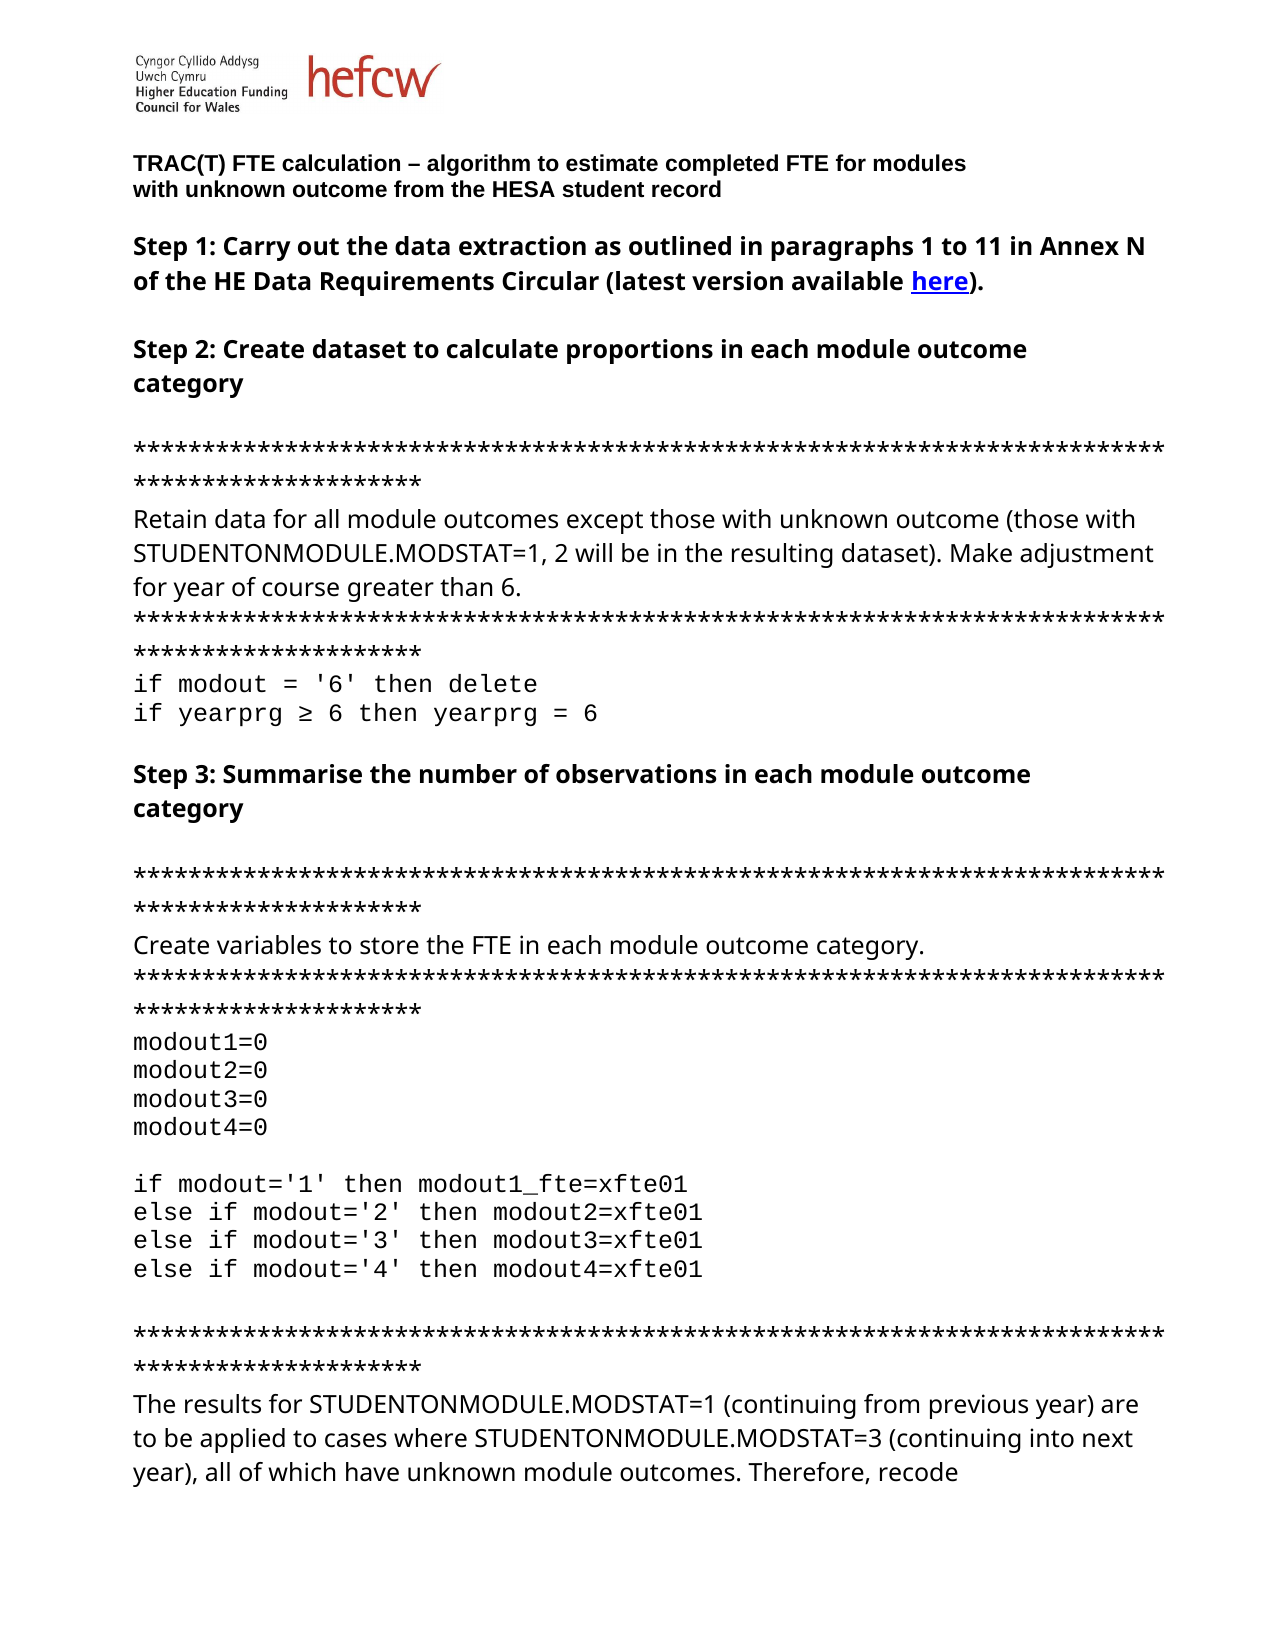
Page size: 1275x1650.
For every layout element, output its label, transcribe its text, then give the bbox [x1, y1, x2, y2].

text category [133, 791, 1167, 825]
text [133, 1387, 1167, 1489]
text Retain data for all module outcomes except those with unknown outcome (those with [133, 502, 1167, 536]
text modout3=0 [133, 1086, 1167, 1114]
text with unknown outcome from the HESA student record [133, 176, 1167, 203]
text Step 2: Create dataset to calculate proportions in each module outcome [133, 331, 1167, 365]
text ************************************************************************************************ [133, 604, 1167, 672]
text if yearprg ≥ 6 then yearprg = 6 [133, 700, 1167, 728]
text STUDENTONMODULE.MODSTAT=1, 2 will be in the resulting dataset). Make adjustment for year of course greater than 6. [133, 536, 1167, 604]
text if modout = '6' then delete [133, 672, 1167, 700]
text TRAC(T) FTE calculation – algorithm to estimate completed FTE for modules [133, 150, 1167, 176]
text ************************************************************************************************ [133, 859, 1167, 927]
text ************************************************************************************************ [133, 961, 1167, 1029]
text Create variables to store the FTE in each module outcome category. [133, 927, 1167, 961]
picture [132, 53, 444, 114]
text modout2=0 [133, 1058, 1167, 1086]
text modout4=0 [133, 1114, 1167, 1143]
text modout1=0 [133, 1029, 1167, 1058]
text if modout='1' then modout1_fte=xfte01 [133, 1171, 1167, 1199]
text ************************************************************************************************ [133, 433, 1167, 502]
text category [133, 365, 1167, 399]
text ************************************************************************************************ [133, 1318, 1167, 1387]
text else if modout='3' then modout3=xfte01 [133, 1228, 1167, 1256]
text Step 1: Carry out the data extraction as outlined in paragraphs 1 to 11 in Annex N of the HE Data Requirements Circular (latest version available here). [133, 229, 1167, 297]
text else if modout='4' then modout4=xfte01 [133, 1256, 1167, 1284]
text else if modout='2' then modout2=xfte01 [133, 1199, 1167, 1228]
text Step 3: Summarise the number of observations in each module outcome [133, 757, 1167, 791]
